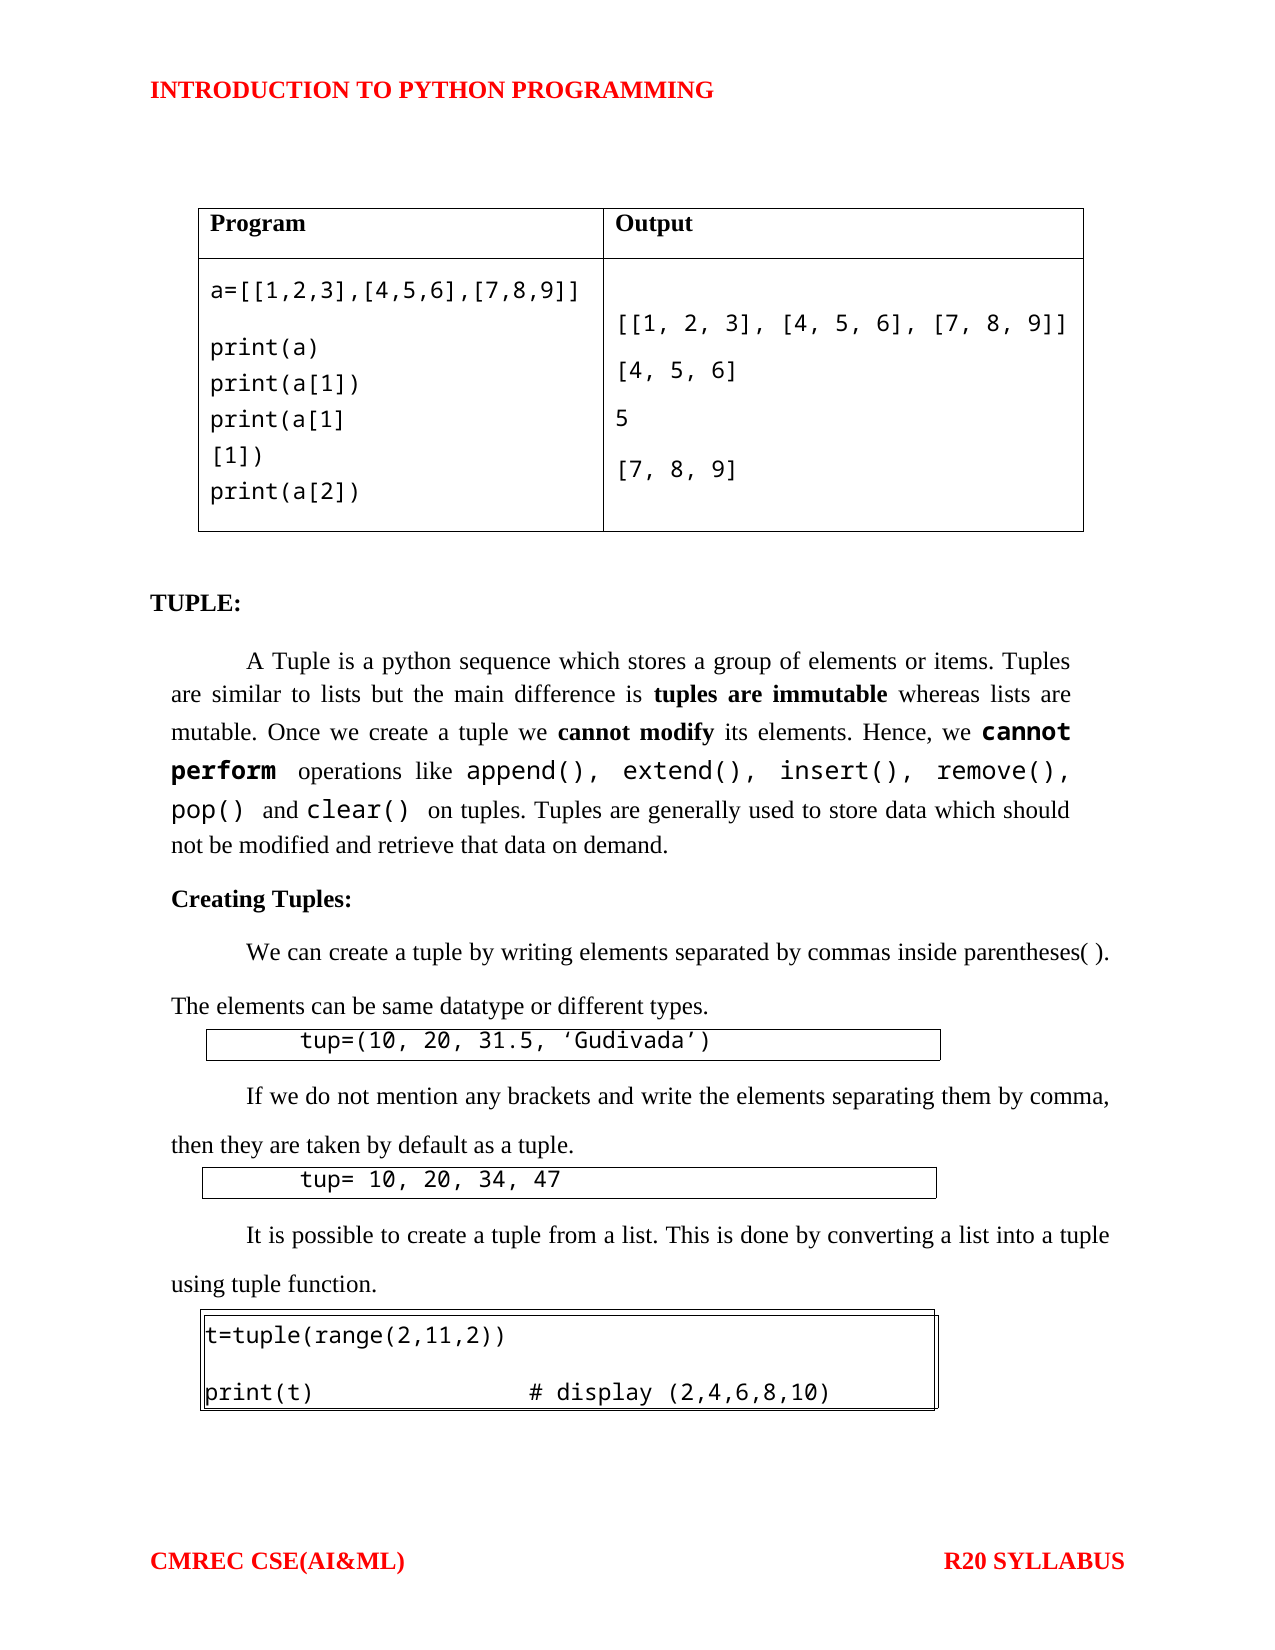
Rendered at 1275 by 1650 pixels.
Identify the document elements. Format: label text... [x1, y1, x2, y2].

text The elements can be same datatype or different types. [171, 991, 1125, 1020]
subtitle Creating Tuples: [171, 884, 1125, 912]
table_cell a=[[1,2,3],[4,5,6],[7,8,9]] print(a) print(a[1]) print(a[1][1]) print(a[2]) [199, 259, 603, 531]
text then they are taken by default as a tuple. [171, 1130, 1125, 1159]
table_cell [[1, 2, 3], [4, 5, 6], [7, 8, 9]] [4, 5, 6] 5 [7, 8, 9] [604, 259, 1083, 531]
text using tuple function. [171, 1269, 1125, 1298]
text A Tuple is a python sequence which stores a group of elements or items. Tuples are similar to lists but the main difference is tuples are immutable whereas lists are mutable. Once we create a tuple we cannot modify its elements. Hence, we cannot perform operations like append(), extend(), insert(), remove(), pop() and clear() on tuples. Tuples are generally used to store data which should not be modified and retrieve that data on demand. [171, 646, 1071, 858]
text We can create a tuple by writing elements separated by commas inside parentheses( ). [246, 937, 1125, 966]
table_header Program [199, 209, 603, 258]
text If we do not mention any brackets and write the elements separating them by comma, [246, 1045, 1125, 1109]
text It is possible to create a tuple from a list. This is done by converting a list into a tuple [246, 1184, 1125, 1248]
table_header Output [604, 209, 1083, 258]
subtitle TUPLE: [150, 588, 1125, 617]
